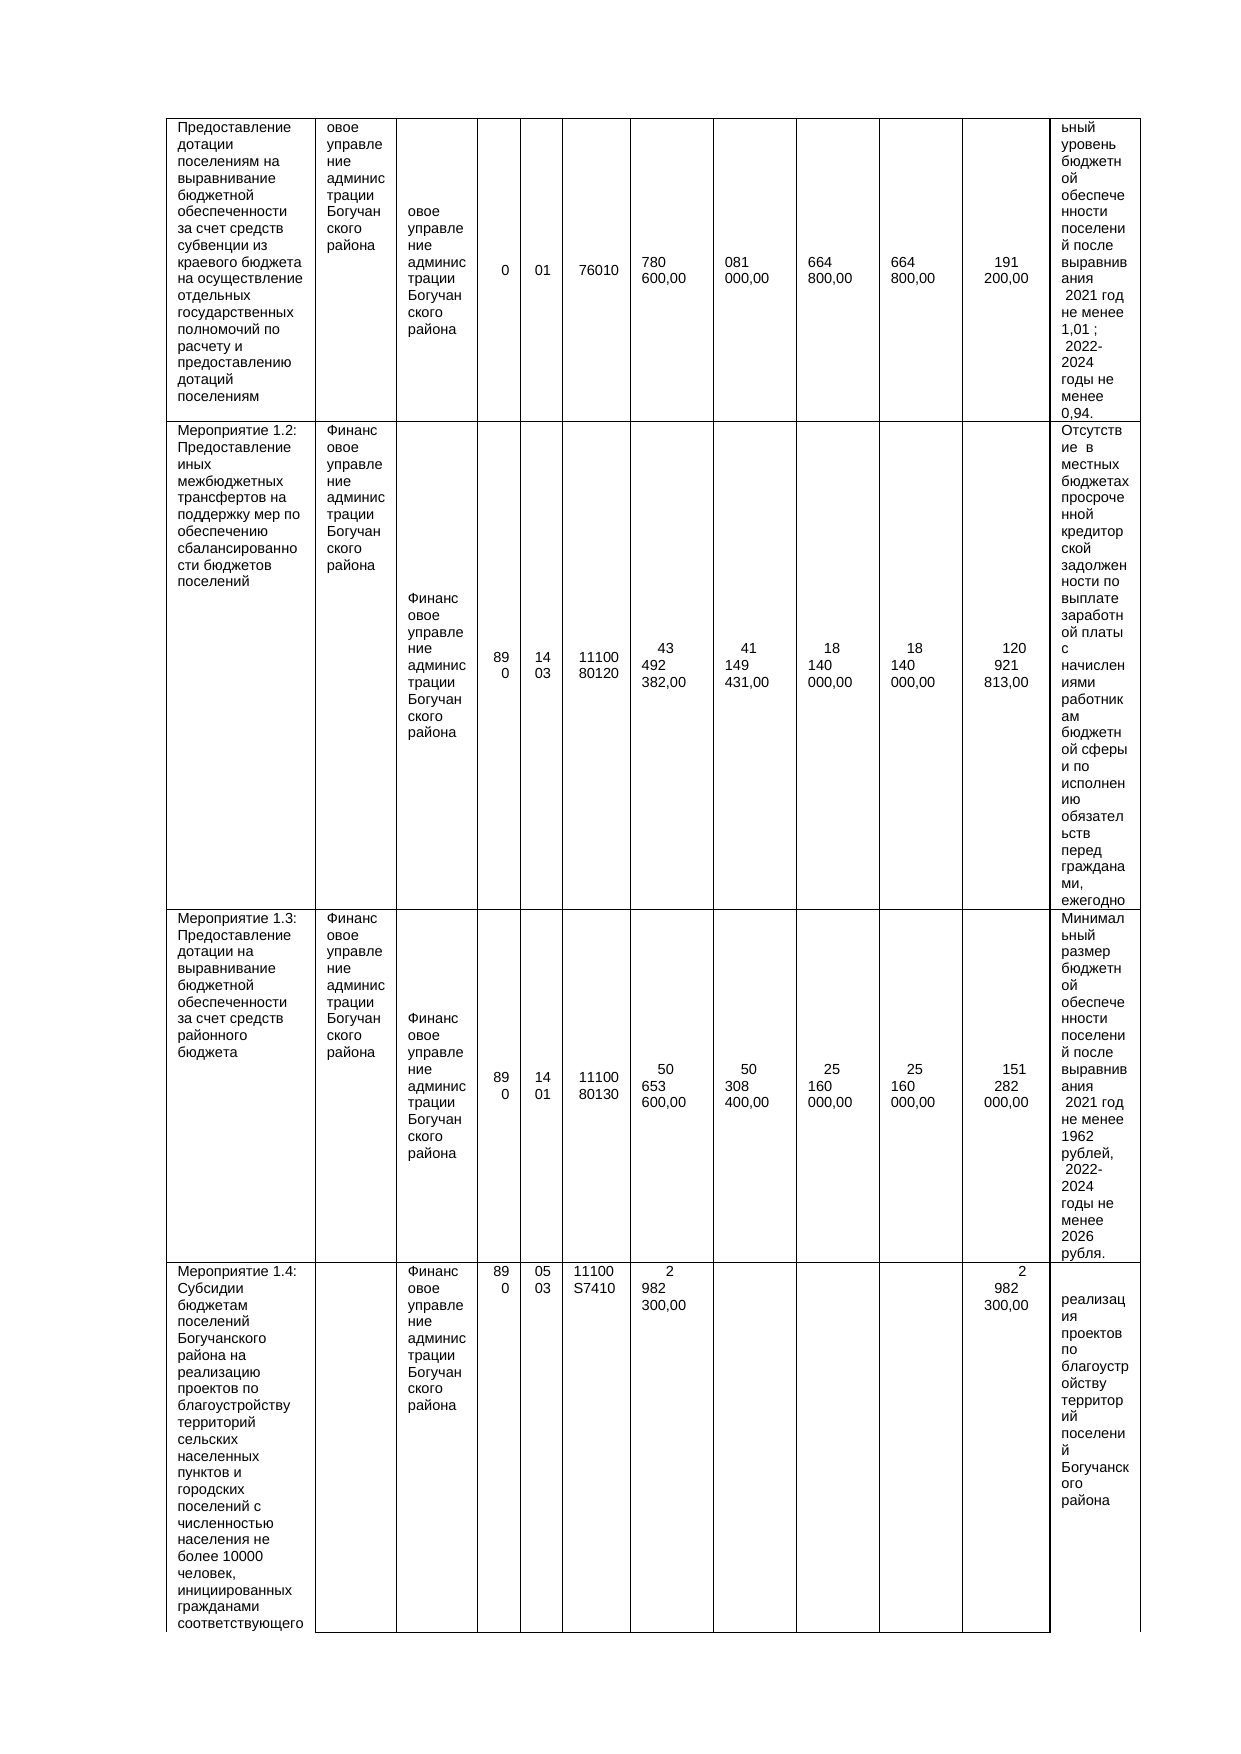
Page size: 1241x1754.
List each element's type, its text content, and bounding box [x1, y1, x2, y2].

table_cell [316, 1263, 396, 1632]
table_cell 18 140 000,00 [797, 422, 879, 908]
table_cell 890 [478, 119, 520, 421]
table_cell 120 921 813,00 [963, 422, 1049, 908]
table_cell 890 [478, 1263, 520, 1632]
table_cell 1110080130 [563, 910, 630, 1262]
table_cell Финансовое управление администрации Богучанского района [397, 422, 477, 908]
table_cell 890 [478, 422, 520, 908]
table_cell [797, 1263, 879, 1632]
table_cell 1403 [521, 422, 562, 908]
table_cell 2 982 300,00 [963, 1263, 1049, 1632]
table_cell 41 149 431,00 [714, 422, 796, 908]
table_cell 890 [478, 910, 520, 1262]
table_cell Минимальный размер бюджетной обеспеченности поселений после выравнивания 2021 год не менее 1962 рублей, 2022-2024 годы не менее 2026 рубля. [1051, 910, 1140, 1262]
table_cell 50 653 600,00 [631, 910, 713, 1262]
table_cell 25 160 000,00 [880, 910, 962, 1262]
table_cell Финансовое управление администрации Богучанского района [397, 910, 477, 1262]
table_cell 2 982 300,00 [631, 1263, 713, 1632]
table_cell 37 664 800,00 [797, 119, 879, 421]
table_cell Минимальный уровень бюджетной обеспеченности поселений после выравнивания 2021 год не менее 1,01 ; 2022-2024 годы не менее 0,94. [1051, 119, 1140, 421]
table_cell Отсутствие в местных бюджетах просроченной кредиторской задолженности по выплате заработной платы с начислениями работникам бюджетной сферы и по исполнению обязательств перед гражданами, ежегодно [1051, 422, 1140, 908]
table_cell 42 780 600,00 [631, 119, 713, 421]
table_cell 1401 [521, 910, 562, 1262]
table_cell 11100S7410 [563, 1263, 630, 1632]
table_cell 37 664 800,00 [880, 119, 962, 421]
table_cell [397, 1263, 477, 1632]
table_cell 43 492 382,00 [631, 422, 713, 908]
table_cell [397, 119, 477, 421]
table_cell Финансовое управление администрации Богучанского района [316, 422, 396, 908]
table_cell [316, 119, 396, 421]
table_cell 1110076010 [563, 119, 630, 421]
table_cell 1110080120 [563, 422, 630, 908]
table_cell [880, 1263, 962, 1632]
table_cell 50 308 400,00 [714, 910, 796, 1262]
table_cell Финансовое управление администрации Богучанского района [316, 910, 396, 1262]
table_cell 1401 [521, 119, 562, 421]
table_cell 165 191 200,00 [963, 119, 1049, 421]
table_cell 151 282 000,00 [963, 910, 1049, 1262]
table_cell Мероприятие 1.2: Предоставление иных межбюджетных трансфертов на поддержку мер по обеспечению сбалансированности бюджетов поселений [167, 422, 315, 908]
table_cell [1051, 1263, 1140, 1632]
table_cell [714, 1263, 796, 1632]
table_cell 47 081 000,00 [714, 119, 796, 421]
table_cell 18 140 000,00 [880, 422, 962, 908]
table_cell Мероприятие 1.3: Предоставление дотации на выравнивание бюджетной обеспеченности за счет средств районного бюджета [167, 910, 315, 1262]
table_cell 0503 [521, 1263, 562, 1632]
table_cell 25 160 000,00 [797, 910, 879, 1262]
